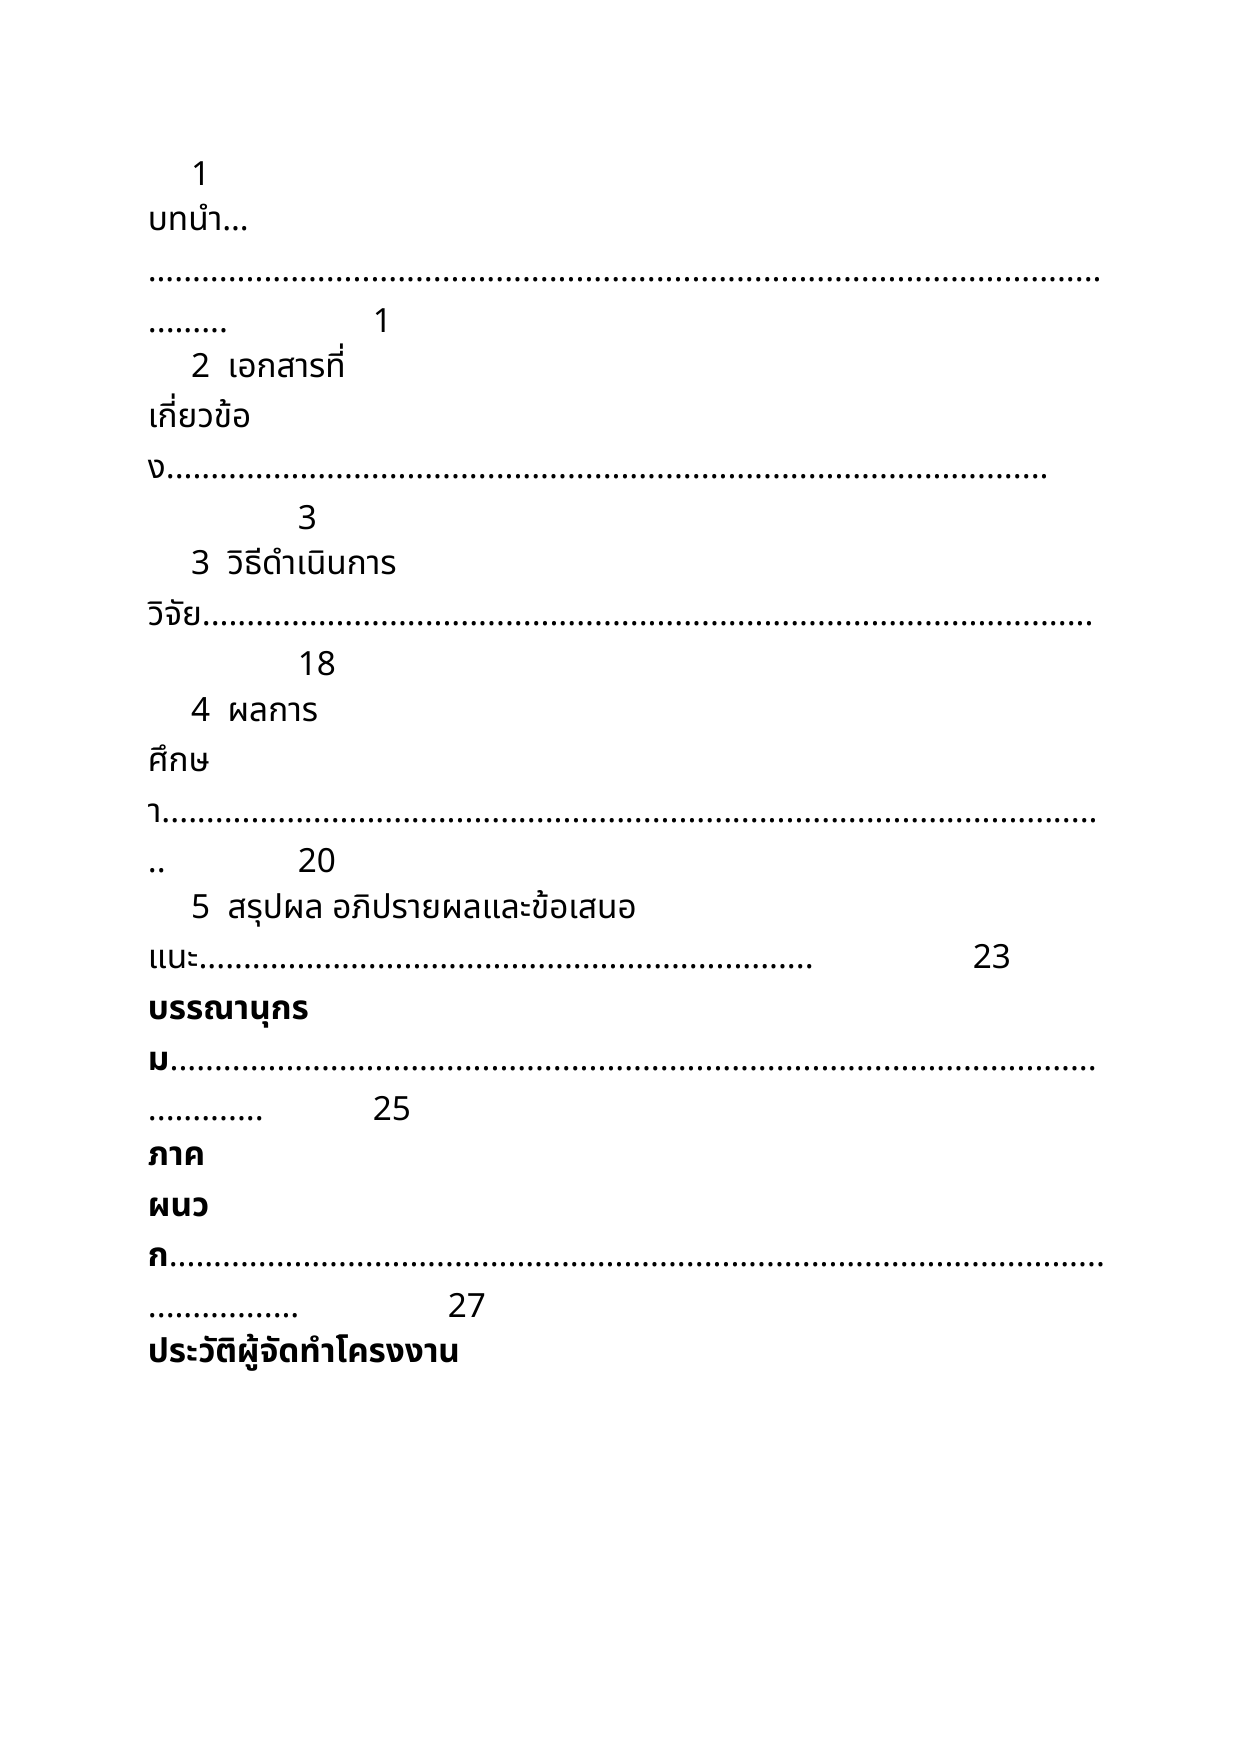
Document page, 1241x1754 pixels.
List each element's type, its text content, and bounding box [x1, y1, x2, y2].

text 5 สรุปผล อภิปรายผลและข้อเสนอแนะ..................................................................... 23 [148, 883, 1107, 984]
text 4 ผลการศึกษา........................................................................................................... 20 [148, 686, 1107, 883]
text ภาคผนวก.......................................................................................................................... 27 [148, 1130, 1107, 1327]
text 1 บทนำ……................................................................................................................. 1 2 เอกสารที่เกี่ยวข้อง................................................................................................... 3 [148, 150, 1107, 539]
text 3 วิธีดำเนินการวิจัย.................................................................................................... 18 [148, 539, 1107, 686]
text ประวัติผู้จัดทำโครงงาน [148, 1327, 1107, 1378]
text บรรณานุกรม..................................................................................................................... 25 [148, 984, 1107, 1130]
